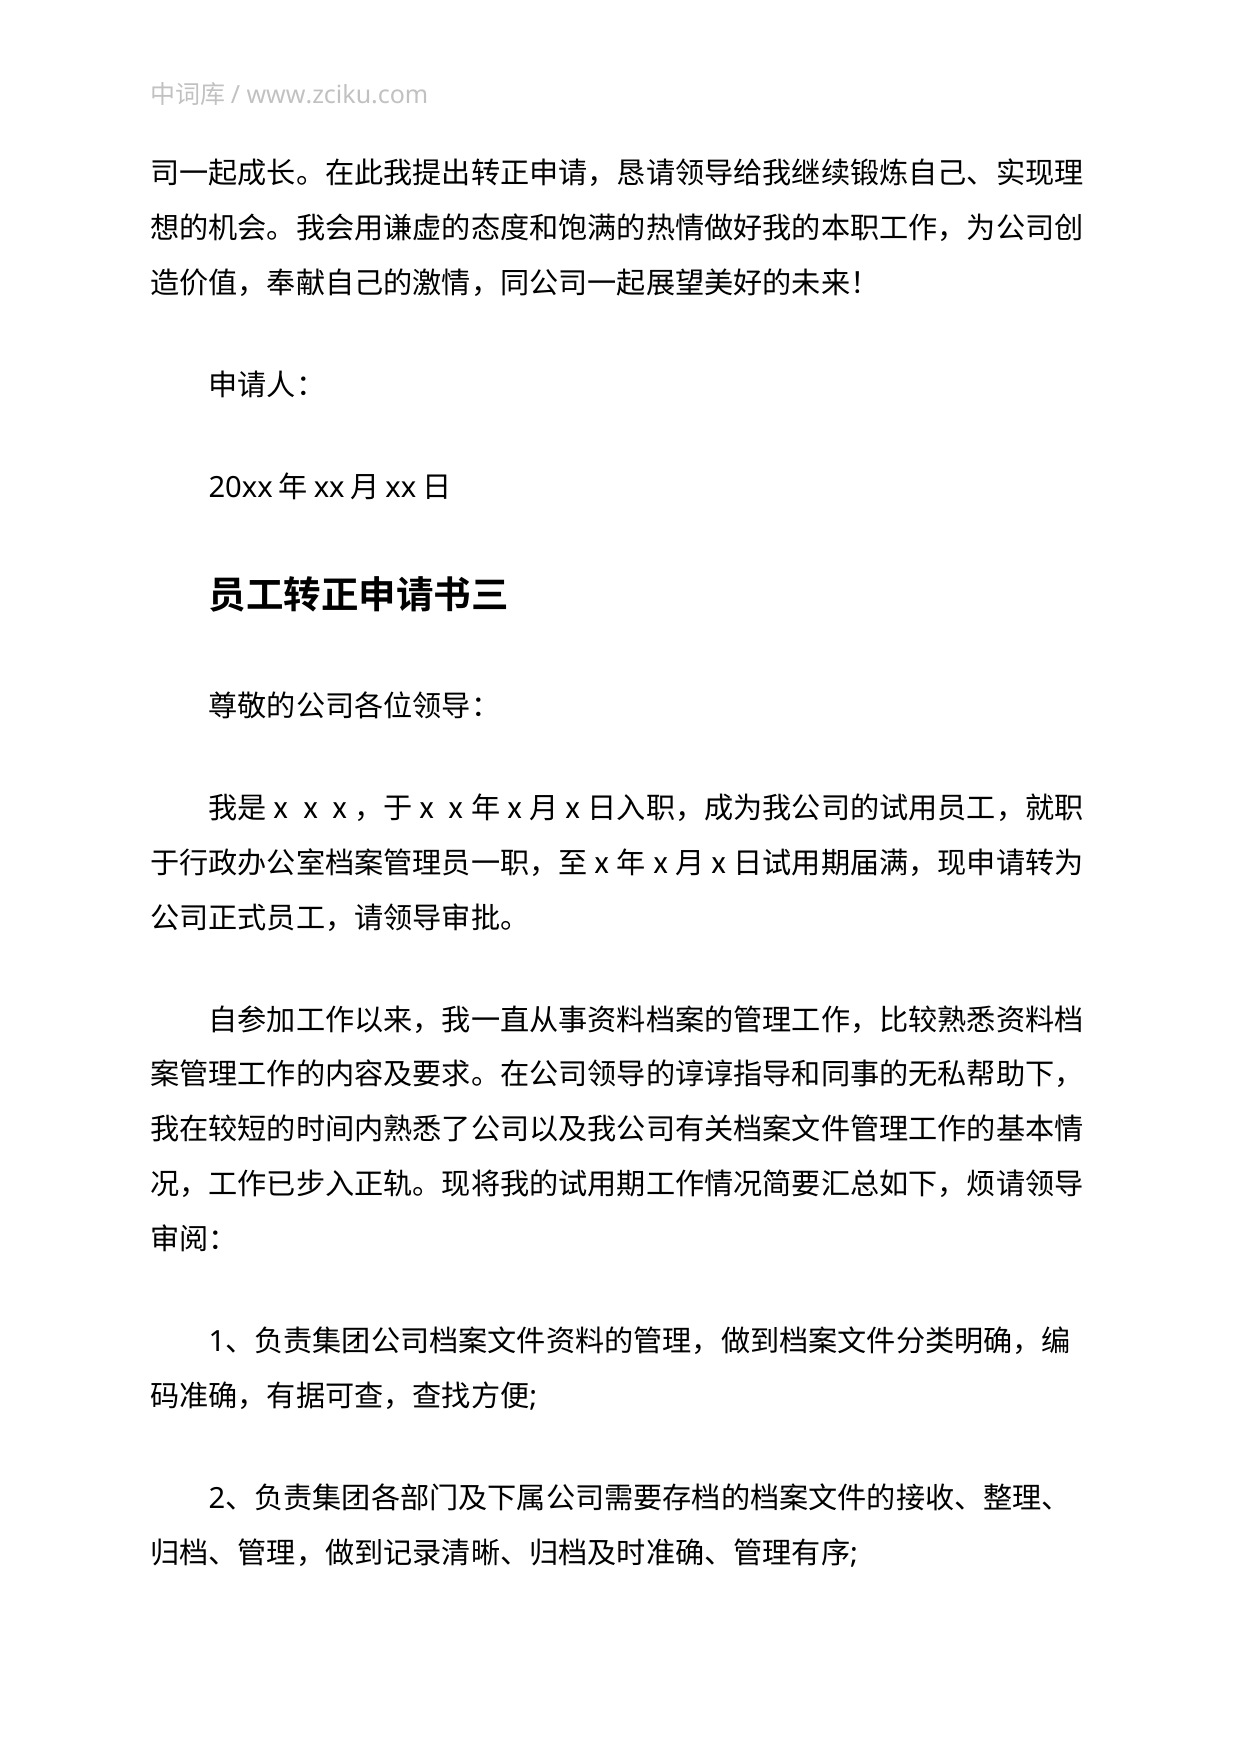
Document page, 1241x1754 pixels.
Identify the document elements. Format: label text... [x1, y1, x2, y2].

text 自参加工作以来，我一直从事资料档案的管理工作，比较熟悉资料档案管理工作的内容及要求。在公司领导的谆谆指导和同事的无私帮助下，我在较短的时间内熟悉了公司以及我公司有关档案文件管理工作的基本情况，工作已步入正轨。现将我的试用期工作情况简要汇总如下，烦请领导审阅： [150, 996, 1090, 1258]
text 20xx年xx月xx日 [150, 463, 1090, 506]
text 员工转正申请书三 [150, 565, 1090, 619]
text 1、负责集团公司档案文件资料的管理，做到档案文件分类明确，编码准确，有据可查，查找方便; [150, 1317, 1090, 1415]
text 申请人： [150, 362, 1090, 404]
text 2、负责集团各部门及下属公司需要存档的档案文件的接收、整理、归档、管理，做到记录清晰、归档及时准确、管理有序; [150, 1474, 1090, 1572]
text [150, 150, 1090, 302]
text 我是ⅹⅹⅹ，于ⅹⅹ年ⅹ月ⅹ日入职，成为我公司的试用员工，就职于行政办公室档案管理员一职，至ⅹ年ⅹ月ⅹ日试用期届满，现申请转为公司正式员工，请领导审批。 [150, 784, 1090, 937]
text 尊敬的公司各位领导： [150, 683, 1090, 725]
